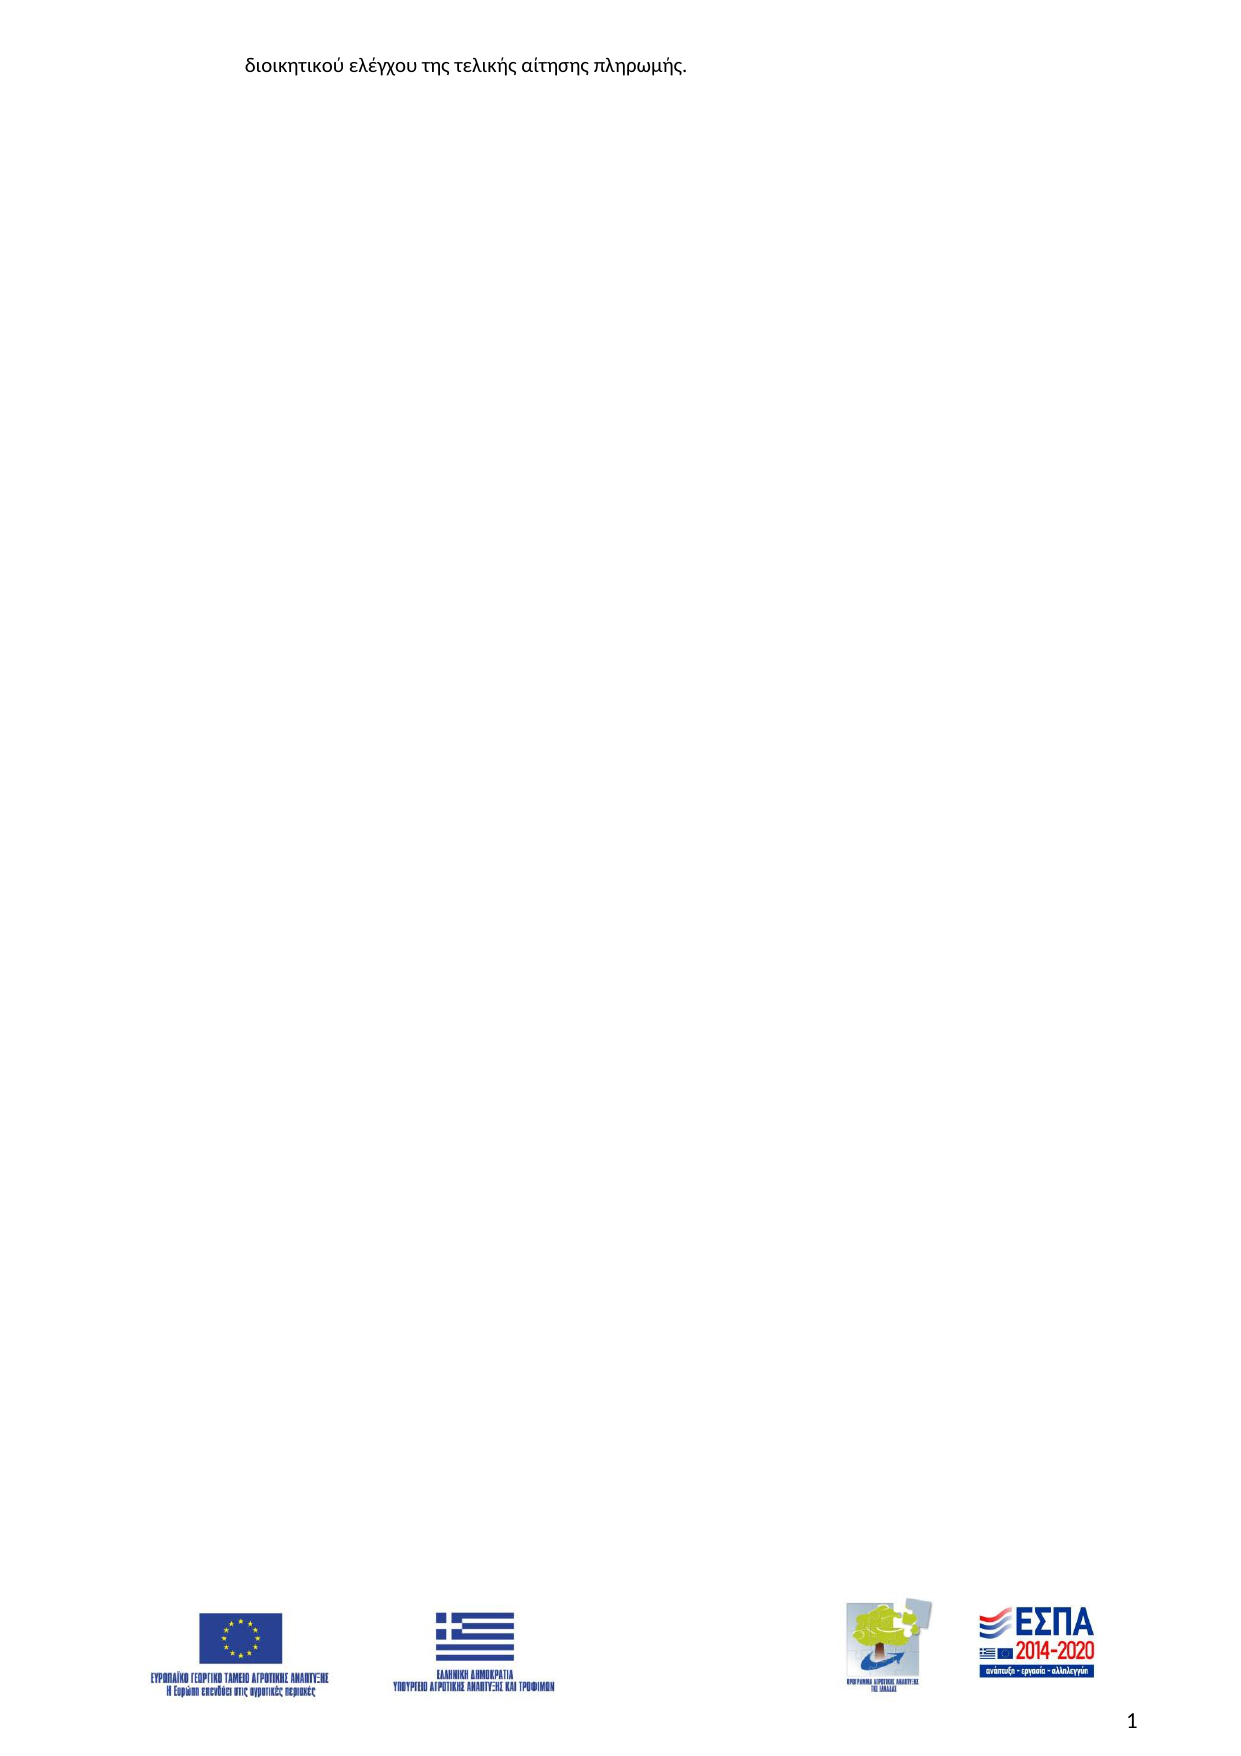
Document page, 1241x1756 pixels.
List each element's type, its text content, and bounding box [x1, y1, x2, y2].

picture [836, 1592, 935, 1702]
picture [377, 1605, 576, 1701]
picture [976, 1605, 1097, 1679]
picture [134, 1605, 347, 1706]
